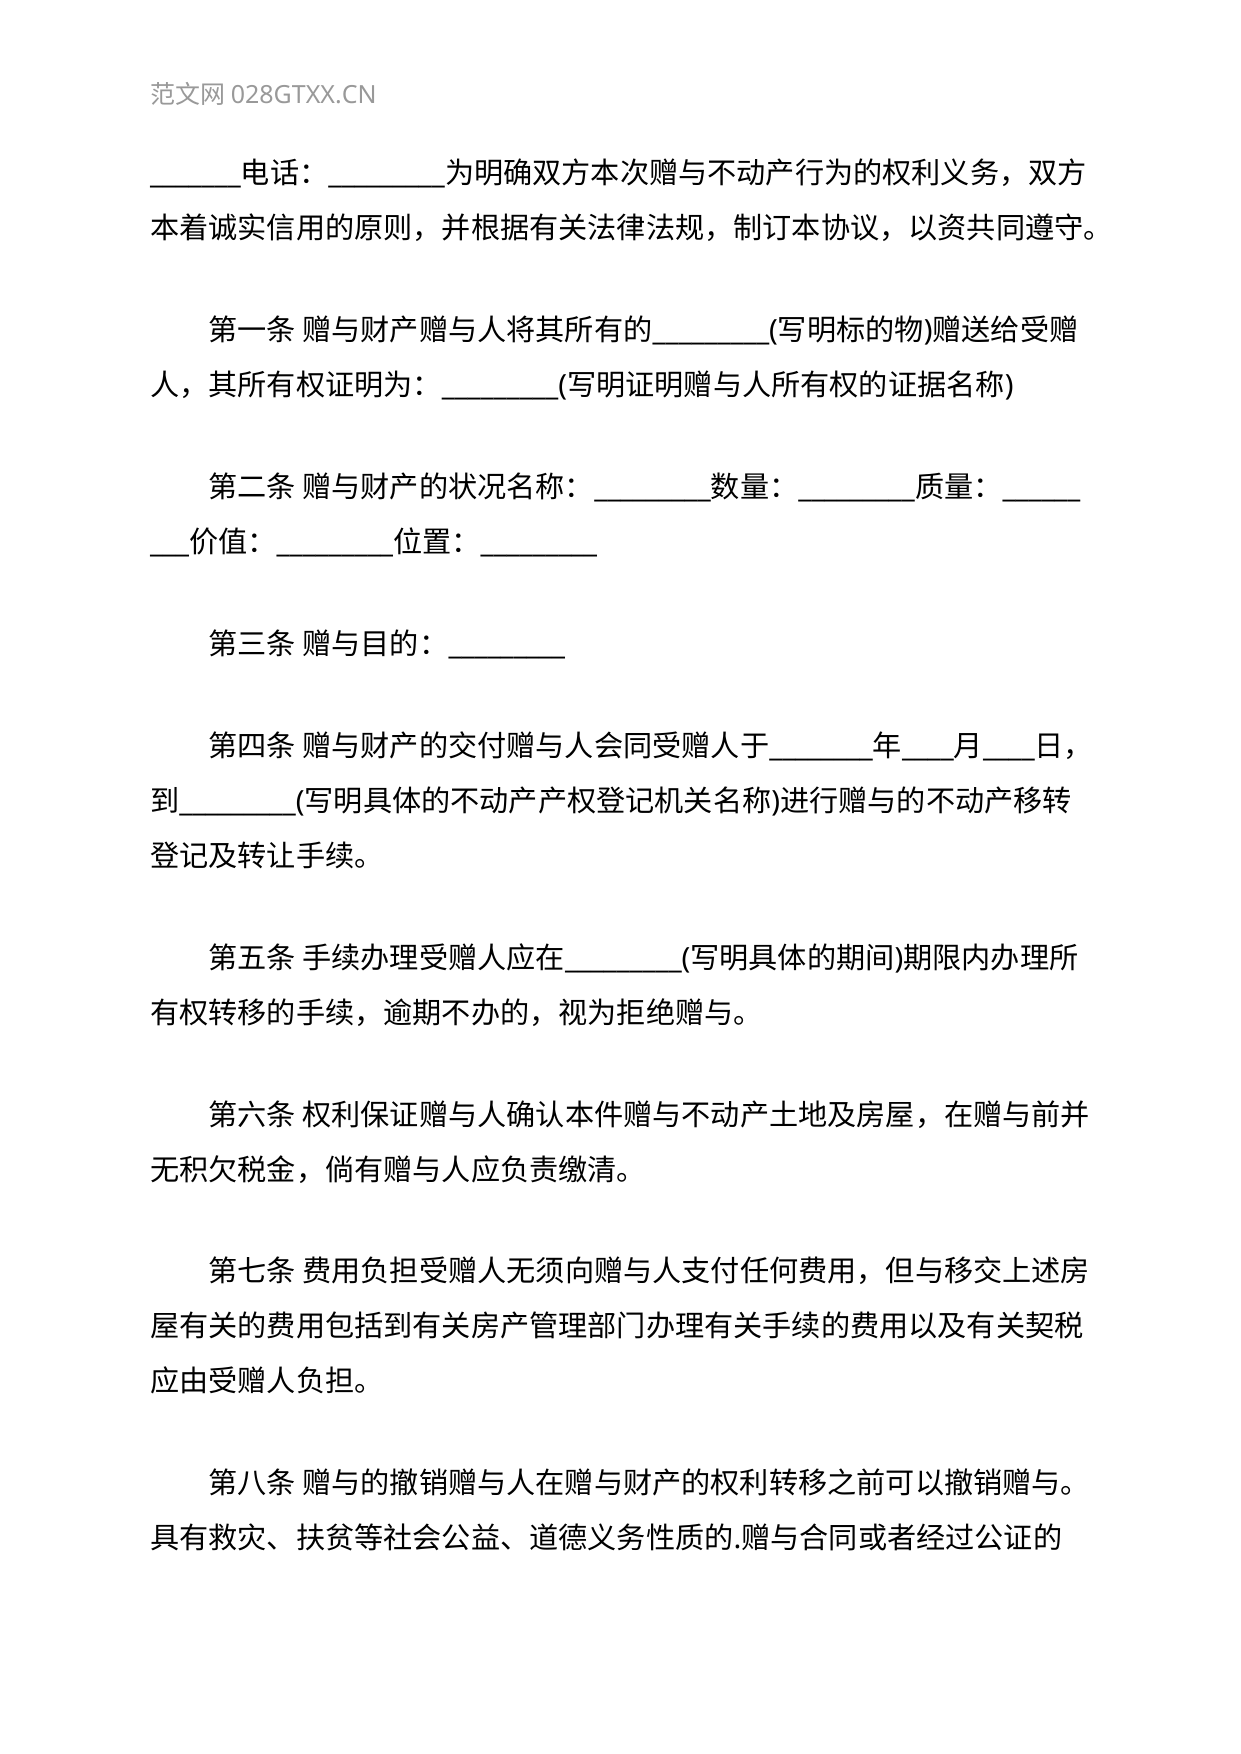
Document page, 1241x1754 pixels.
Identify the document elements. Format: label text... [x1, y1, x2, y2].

text 第三条 赠与目的：_________ [150, 621, 1090, 663]
text 第四条 赠与财产的交付赠与人会同受赠人于________年____月____日，到_________(写明具体的不动产产权登记机关名称)进行赠与的不动产移转登记及转让手续。 [150, 723, 1090, 875]
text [150, 150, 1090, 247]
text 第五条 手续办理受赠人应在_________(写明具体的期间)期限内办理所有权转移的手续，逾期不办的，视为拒绝赠与。 [150, 934, 1090, 1032]
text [150, 1459, 1090, 1557]
text 第二条 赠与财产的状况名称：_________数量：_________质量：_________价值：_________位置：_________ [150, 464, 1090, 561]
text 第六条 权利保证赠与人确认本件赠与不动产土地及房屋，在赠与前并无积欠税金，倘有赠与人应负责缴清。 [150, 1091, 1090, 1188]
text 第一条 赠与财产赠与人将其所有的_________(写明标的物)赠送给受赠人，其所有权证明为：_________(写明证明赠与人所有权的证据名称) [150, 307, 1090, 404]
text 第七条 费用负担受赠人无须向赠与人支付任何费用，但与移交上述房屋有关的费用包括到有关房产管理部门办理有关手续的费用以及有关契税应由受赠人负担。 [150, 1248, 1090, 1400]
